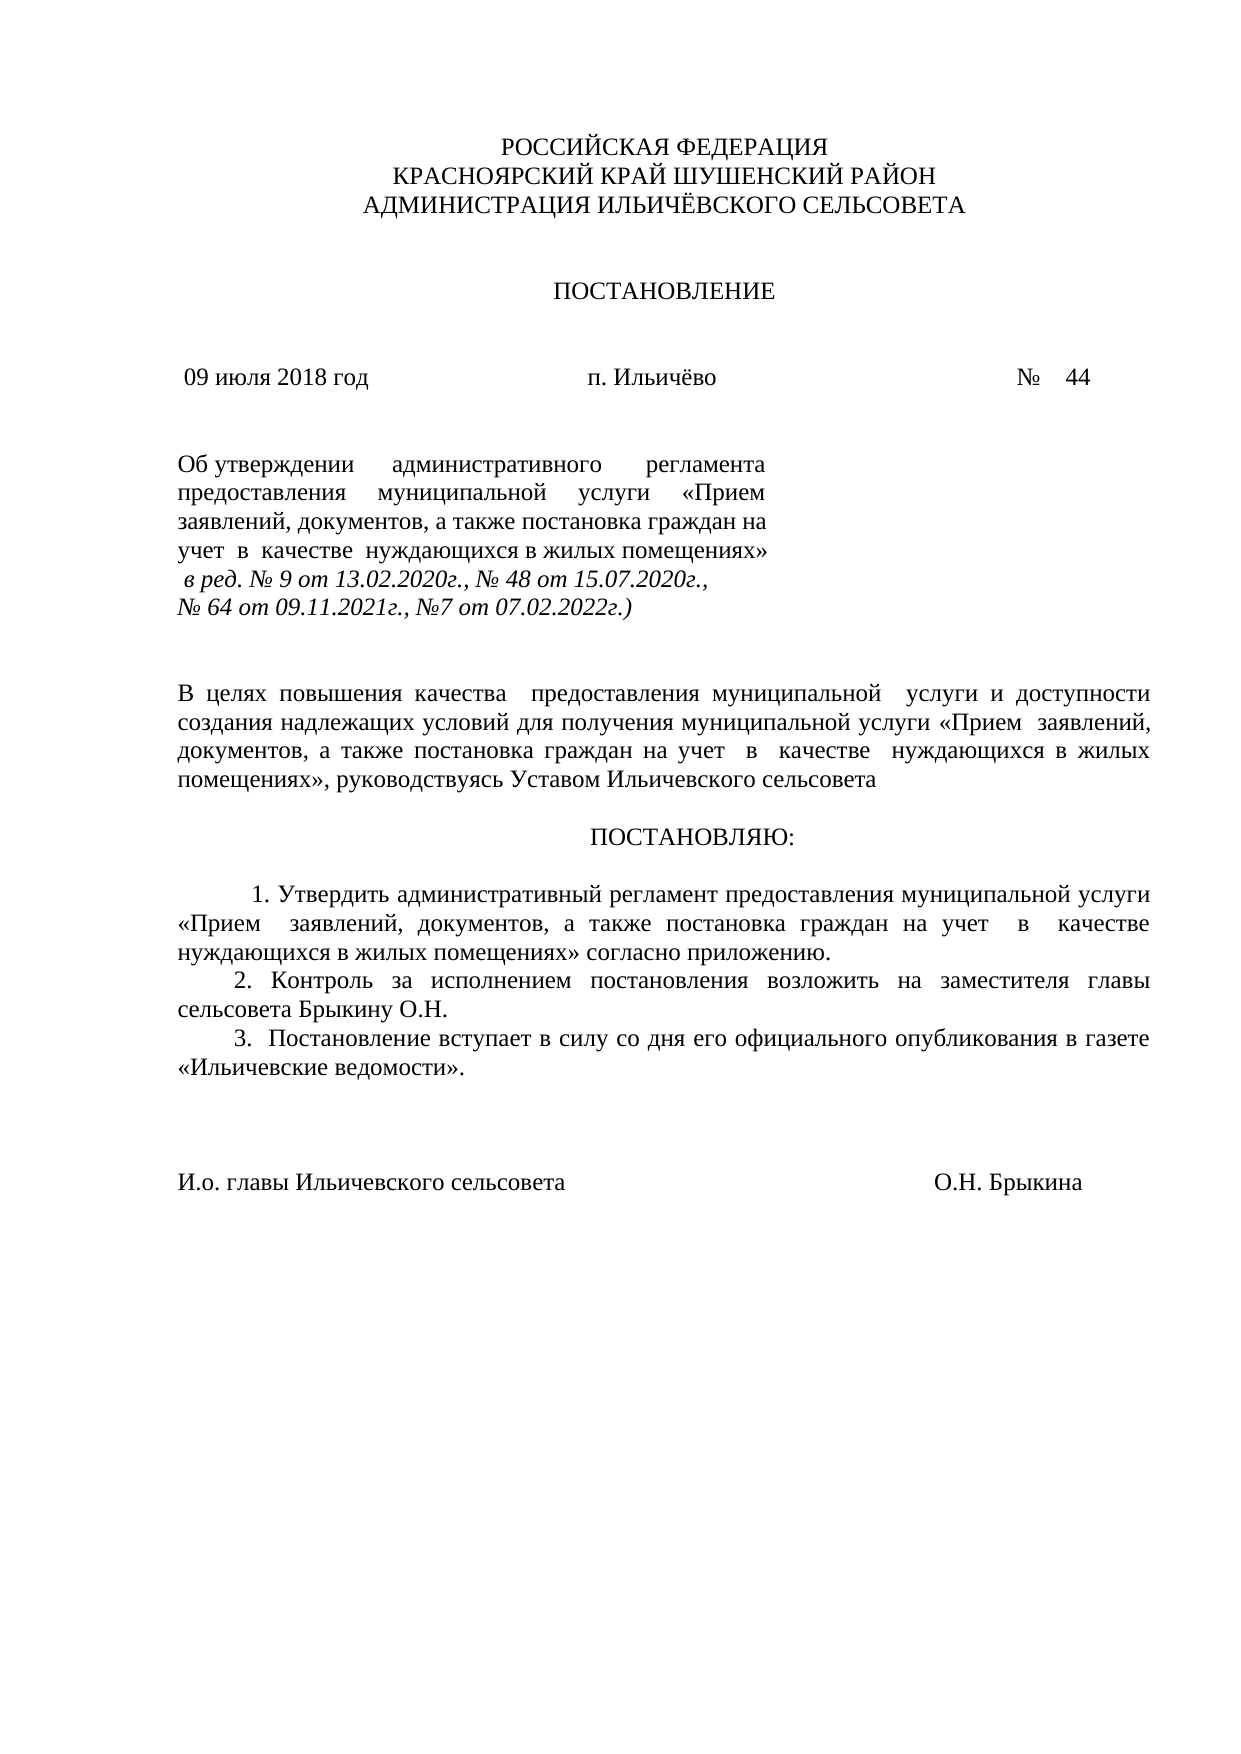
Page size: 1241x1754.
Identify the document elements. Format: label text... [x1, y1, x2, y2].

text В целях повышения качества предоставления муниципальной услуги и доступности создания надлежащих условий для получения муниципальной услуги «Прием заявлений, документов, а также постановка граждан на учет в качестве нуждающихся в жилых помещениях», руководствуясь Уставом Ильичевского сельсовета [177, 678, 1152, 793]
text 2. Контроль за исполнением постановления возложить на заместителя главы сельсовета Брыкину О.Н. [177, 966, 1152, 1023]
text КРАСНОЯРСКИЙ КРАЙ ШУШЕНСКИЙ РАЙОН [177, 161, 1152, 190]
text И.о. главы Ильичевского сельсовета О.Н. Брыкина [177, 1167, 1152, 1196]
text ПОСТАНОВЛЕНИЕ [177, 276, 1152, 305]
text заявлений, документов, а также постановка граждан на [177, 506, 1152, 535]
text АДМИНИСТРАЦИЯ ИЛЬИЧЁВСКОГО СЕЛЬСОВЕТА [177, 190, 1152, 219]
text учет в качестве нуждающихся в жилых помещениях» [177, 535, 1152, 564]
text предоставления муниципальной услуги «Прием [177, 477, 1152, 506]
text 09 июля 2018 год п. Ильичёво № 44 [177, 362, 1152, 391]
text 3. Постановление вступает в силу со дня его официального опубликования в газете «Ильичевские ведомости». [177, 1023, 1152, 1081]
text 1. Утвердить административный регламент предоставления муниципальной услуги «Прием заявлений, документов, а также постановка граждан на учет в качестве нуждающихся в жилых помещениях» согласно приложению. [177, 879, 1152, 966]
text ПОСТАНОВЛЯЮ: [177, 822, 1152, 851]
text в ред. № 9 от 13.02.2020г., № 48 от 15.07.2020г., [177, 564, 1152, 592]
text РОССИЙСКАЯ ФЕДЕРАЦИЯ [177, 132, 1152, 161]
text № 64 от 09.11.2021г., №7 от 07.02.2022г.) [177, 592, 1152, 621]
text Об утверждении административного регламента [177, 449, 1152, 477]
